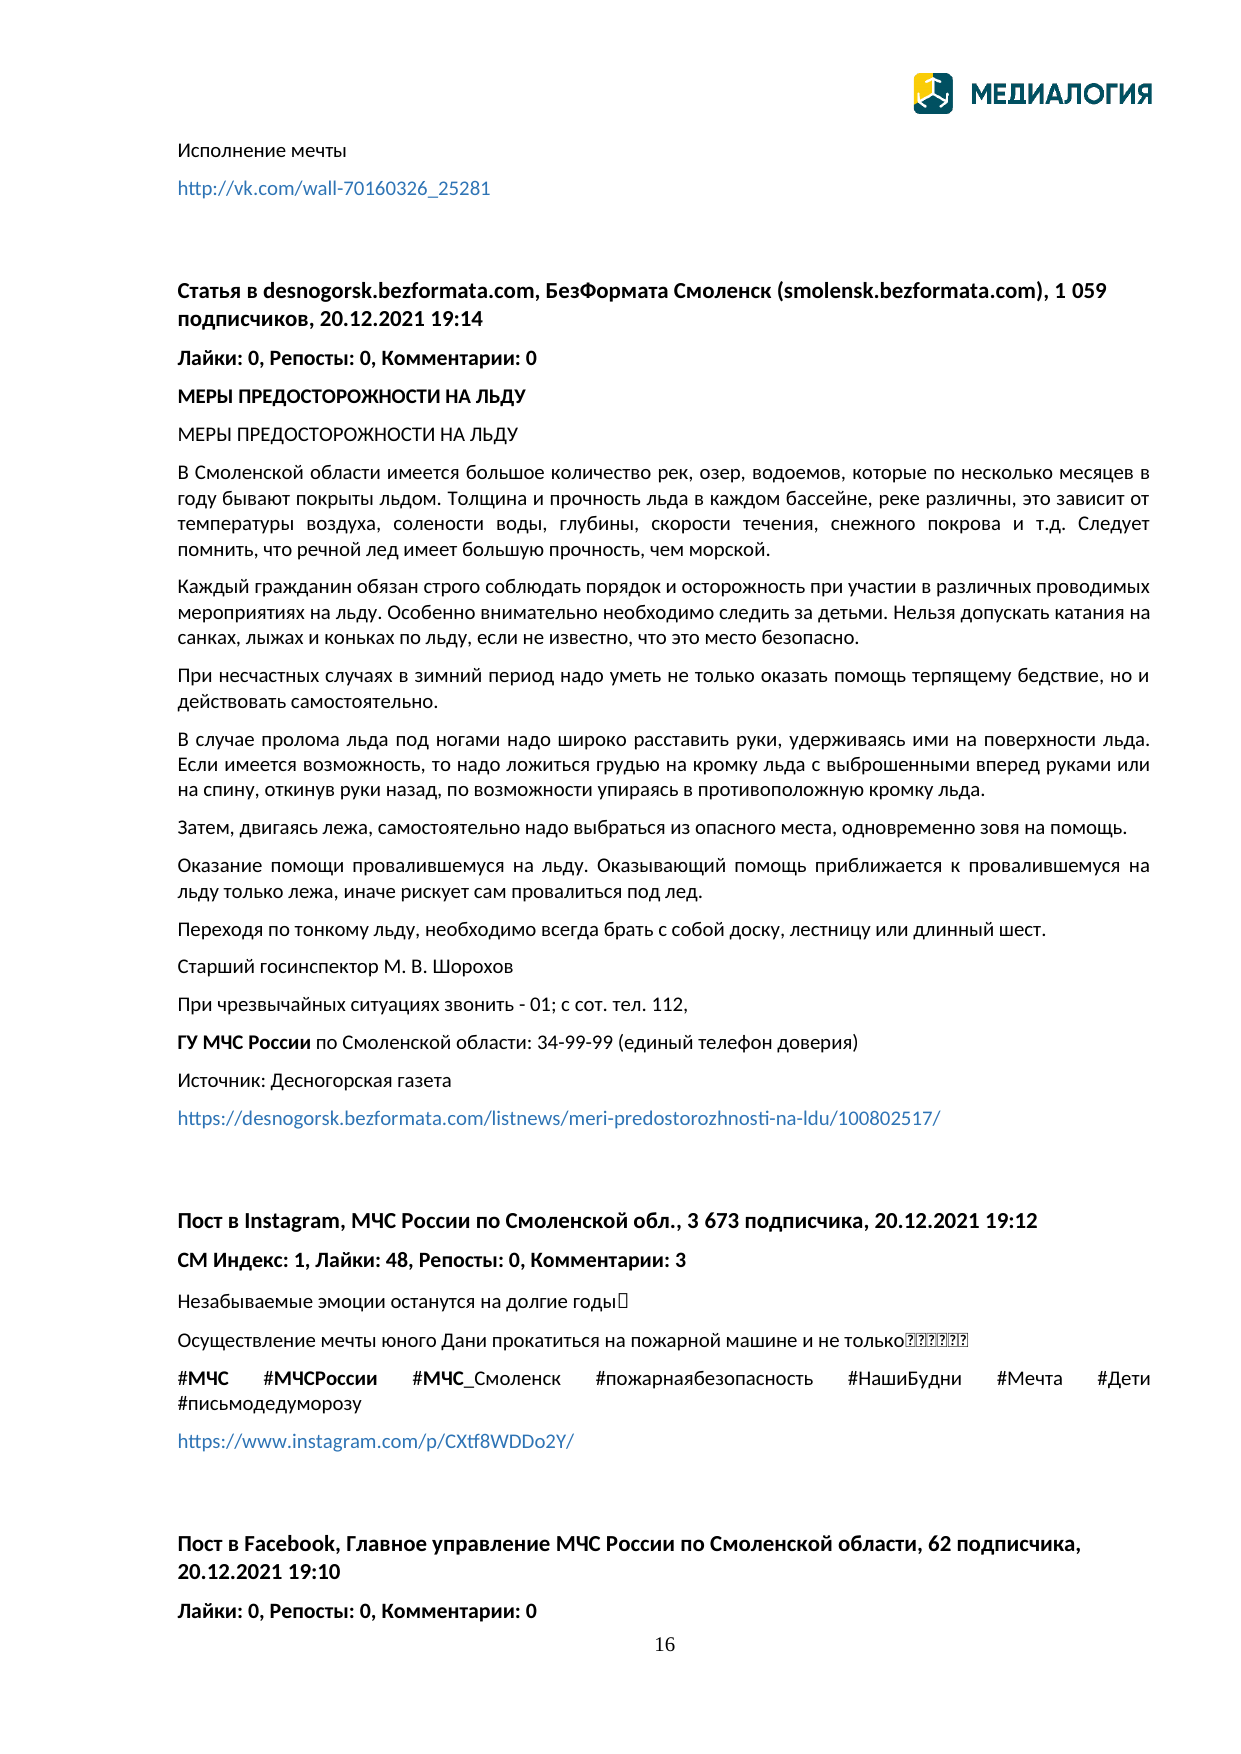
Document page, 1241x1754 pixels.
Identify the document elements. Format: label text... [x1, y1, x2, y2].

text Затем, двигаясь лежа, самостоятельно надо выбраться из опасного места, одновременно зовя на помощь. [177, 814, 1152, 840]
text В случае пролома льда под ногами надо широко расставить руки, удерживаясь ими на поверхности льда. Если имеется возможность, то надо ложиться грудью на кромку льда с выброшенными вперед руками или на спину, откинув руки назад, по возможности упираясь в противоположную кромку льда. [177, 726, 1152, 802]
text В Смоленской области имеется большое количество рек, озер, водоемов, которые по несколько месяцев в году бывают покрыты льдом. Толщина и прочность льда в каждом бассейне, реке различны, это зависит от температуры воздуха, солености воды, глубины, скорости течения, снежного покрова и т.д. Следует помнить, что речной лед имеет большую прочность, чем морской. [177, 459, 1152, 561]
text Источник: Десногорская газета [177, 1067, 1152, 1093]
text https://desnogorsk.bezformata.com/listnews/meri-predostorozhnosti-na-ldu/100802517/ [177, 1105, 1152, 1131]
text http://vk.com/wall-70160326_25281 [177, 175, 1152, 201]
text Оказание помощи провалившемуся на льду. Оказывающий помощь приближается к провалившемуся на льду только лежа, иначе рискует сам провалиться под лед. [177, 852, 1152, 903]
text Пост в Instagram, МЧС России по Смоленской обл., 3 673 подписчика, 20.12.2021 19:12 [177, 1206, 1152, 1234]
text 👨‍🚒Осуществление мечты юного Дани прокатиться на пожарной машине и не только👇🏻👇🏻👇🏻 [177, 1327, 1152, 1352]
text Переходя по тонкому льду, необходимо всегда брать с собой доску, лестницу или длинный шест. [177, 916, 1152, 941]
text Лайки: 0, Репосты: 0, Комментарии: 0 [177, 1597, 1152, 1624]
text МЕРЫ ПРЕДОСТОРОЖНОСТИ НА ЛЬДУ [177, 384, 1152, 409]
text Статья в desnogorsk.bezformata.com, БезФормата Смоленск (smolensk.bezformata.com), 1 059 подписчиков, 20.12.2021 19:14 [177, 276, 1152, 332]
text ГУ МЧС России по Смоленской области: 34-99-99 (единый телефон доверия) [177, 1029, 1152, 1055]
text Пост в Facebook, Главное управление МЧС России по Смоленской области, 62 подписчика, 20.12.2021 19:10 [177, 1529, 1152, 1585]
text СМ Индекс: 1, Лайки: 48, Репосты: 0, Комментарии: 3 [177, 1247, 1152, 1273]
text При несчастных случаях в зимний период надо уметь не только оказать помощь терпящему бедствие, но и действовать самостоятельно. [177, 662, 1152, 713]
text МЕРЫ ПРЕДОСТОРОЖНОСТИ НА ЛЬДУ [177, 422, 1152, 447]
text При чрезвычайных ситуациях звонить - 01; с сот. тел. 112, [177, 992, 1152, 1017]
text Каждый гражданин обязан строго соблюдать порядок и осторожность при участии в различных проводимых мероприятиях на льду. Особенно внимательно необходимо следить за детьми. Нельзя допускать катания на санках, лыжах и коньках по льду, если не известно, что это место безопасно. [177, 574, 1152, 650]
picture [913, 73, 1152, 114]
text Исполнение мечты [177, 137, 1152, 163]
text #МЧС #МЧСРоссии #МЧС_Смоленск #пожарнаябезопасность #НашиБудни #Мечта #Дети #письмодедуморозу [177, 1365, 1152, 1416]
text https://www.instagram.com/p/CXtf8WDDo2Y/ [177, 1428, 1152, 1453]
text Старший госинспектор М. В. Шорохов [177, 954, 1152, 979]
text Незабываемые эмоции останутся на долгие годы✨ [177, 1286, 1152, 1314]
text Лайки: 0, Репосты: 0, Комментарии: 0 [177, 344, 1152, 371]
